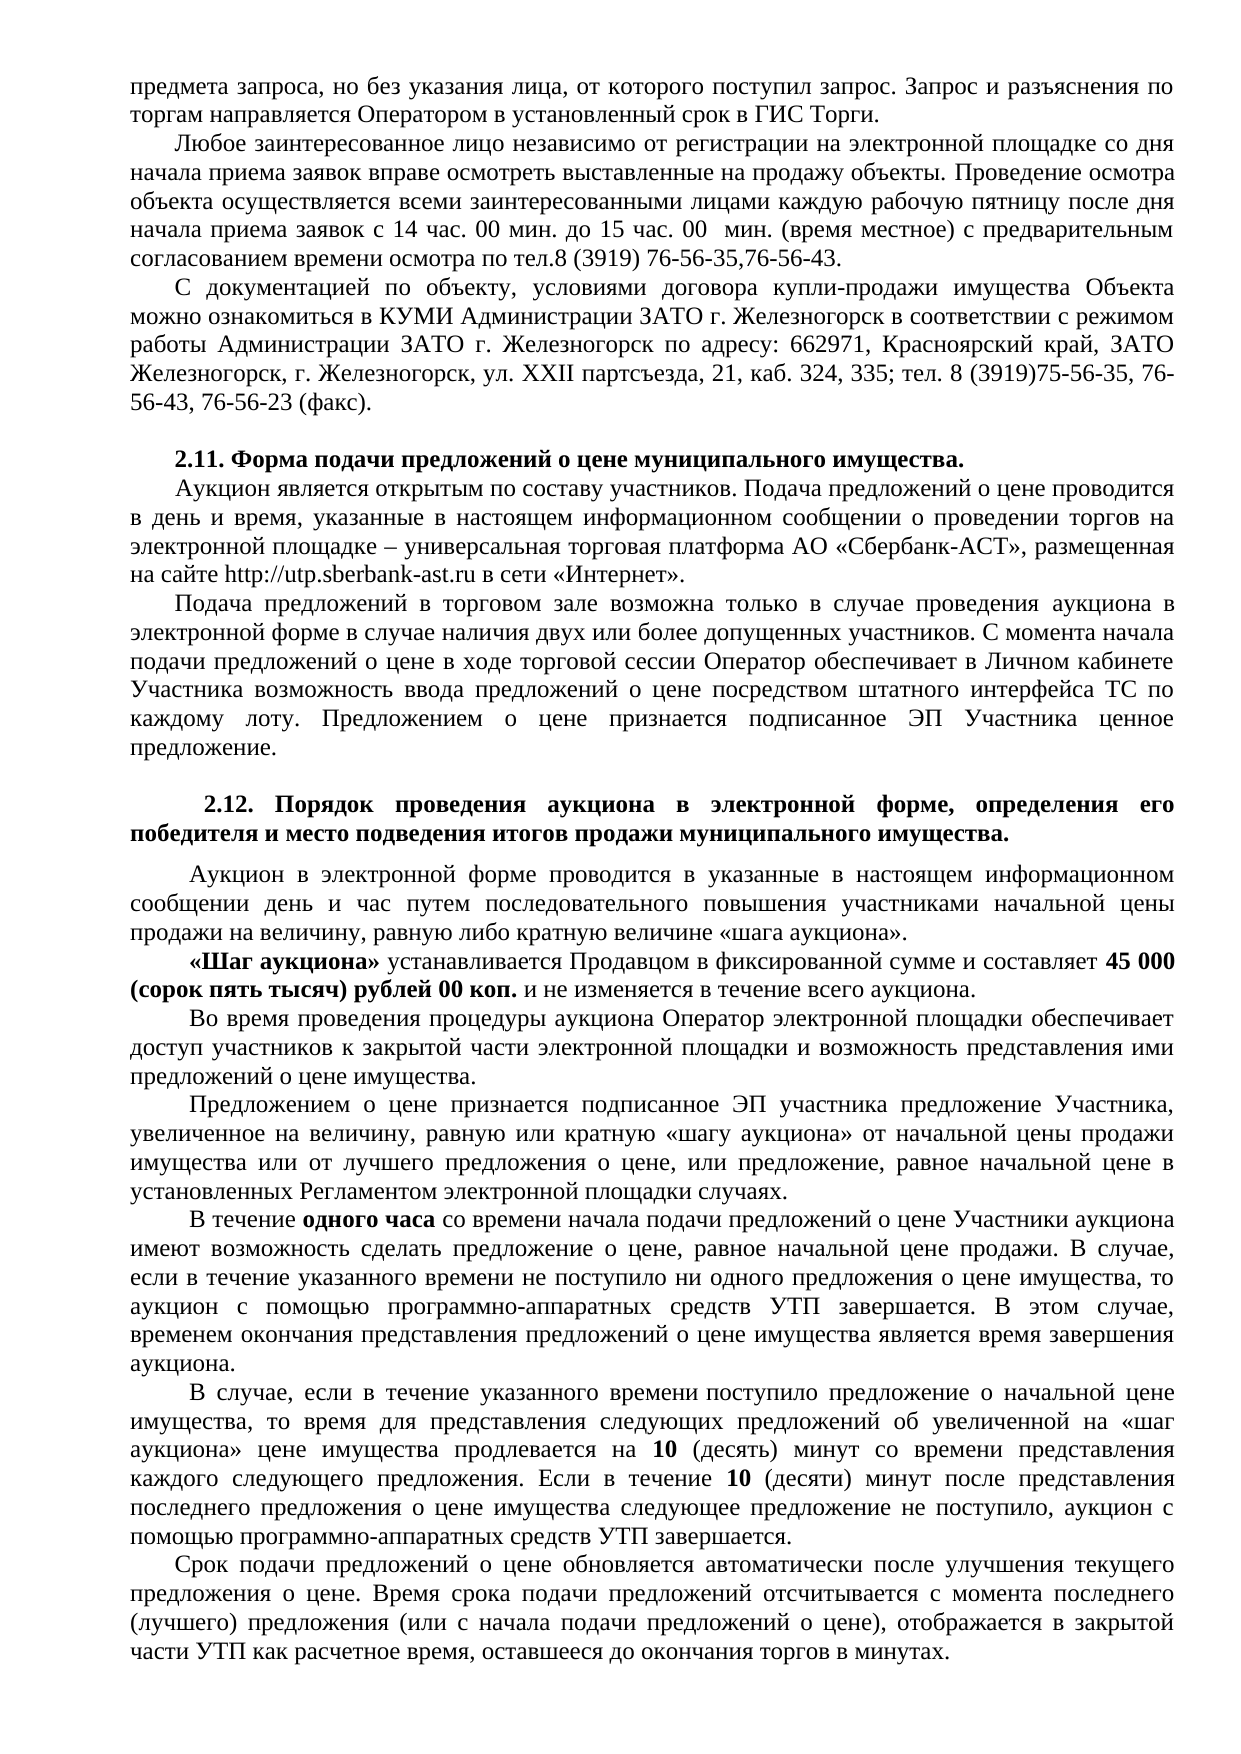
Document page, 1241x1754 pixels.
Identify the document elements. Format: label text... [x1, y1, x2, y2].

text В случае, если в течение указанного времени поступило предложение о начальной цене имущества, то время для представления следующих предложений об увеличенной на «шаг аукциона» цене имущества продлевается на 10 (десять) минут со времени представления каждого следующего предложения. Если в течение 10 (десяти) минут после представления последнего предложения о цене имущества следующее предложение не поступило, аукцион с помощью программно-аппаратных средств УТП завершается. [130, 1377, 1175, 1549]
text Подача предложений в торговом зале возможна только в случае проведения аукциона в электронной форме в случае наличия двух или более допущенных участников. С момента начала подачи предложений о цене в ходе торговой сессии Оператор обеспечивает в Личном кабинете Участника возможность ввода предложений о цене посредством штатного интерфейса ТС по каждому лоту. Предложением о цене признается подписанное ЭП Участника ценное предложение. [130, 588, 1175, 761]
text Предложением о цене признается подписанное ЭП участника предложение Участника, увеличенное на величину, равную или кратную «шагу аукциона» от начальной цены продажи имущества или от лучшего предложения о цене, или предложение, равное начальной цене в установленных Регламентом электронной площадки случаях. [130, 1089, 1175, 1204]
text В течение одного часа со времени начала подачи предложений о цене Участники аукциона имеют возможность сделать предложение о цене, равное начальной цене продажи. В случае, если в течение указанного времени не поступило ни одного предложения о цене имущества, то аукцион с помощью программно-аппаратных средств УТП завершается. В этом случае, временем окончания представления предложений о цене имущества является время завершения аукциона. [130, 1204, 1175, 1377]
text Любое заинтересованное лицо независимо от регистрации на электронной площадке со дня начала приема заявок вправе осмотреть выставленные на продажу объекты. Проведение осмотра объекта осуществляется всеми заинтересованными лицами каждую рабочую пятницу после дня начала приема заявок с 14 час. 00 мин. до 15 час. 00 мин. (время местное) с предварительным согласованием времени осмотра по тел.8 (3919) 76-56-35,76-56-43. [130, 128, 1175, 272]
text «Шаг аукциона» устанавливается Продавцом в фиксированной сумме и составляет 45 000 (сорок пять тысяч) рублей 00 коп. и не изменяется в течение всего аукциона. [130, 946, 1175, 1003]
text Аукцион в электронной форме проводится в указанные в настоящем информационном сообщении день и час путем последовательного повышения участниками начальной цены продажи на величину, равную либо кратную величине «шага аукциона». [130, 859, 1175, 946]
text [130, 71, 1175, 128]
text Аукцион является открытым по составу участников. Подача предложений о цене проводится в день и время, указанные в настоящем информационном сообщении о проведении торгов на электронной площадке – универсальная торговая платформа АО «Сбербанк-АСТ», размещенная на сайте http://utp.sberbank-ast.ru в сети «Интернет». [130, 473, 1175, 588]
text Во время проведения процедуры аукциона Оператор электронной площадки обеспечивает доступ участников к закрытой части электронной площадки и возможность представления ими предложений о цене имущества. [130, 1003, 1175, 1089]
text Срок подачи предложений о цене обновляется автоматически после улучшения текущего предложения о цене. Время срока подачи предложений отсчитывается с момента последнего (лучшего) предложения (или с начала подачи предложений о цене), отображается в закрытой части УТП как расчетное время, оставшееся до окончания торгов в минутах. [130, 1549, 1175, 1664]
text 2.11. Форма подачи предложений о цене муниципального имущества. [130, 444, 1175, 473]
text 2.12. Порядок проведения аукциона в электронной форме, определения его победителя и место подведения итогов продажи муниципального имущества. [130, 789, 1175, 847]
text С документацией по объекту, условиями договора купли-продажи имущества Объекта можно ознакомиться в КУМИ Администрации ЗАТО г. Железногорск в соответствии с режимом работы Администрации ЗАТО г. Железногорск по адресу: 662971, Красноярский край, ЗАТО Железногорск, г. Железногорск, ул. XXII партсъезда, 21, каб. 324, 335; тел. 8 (3919)75-56-35, 76-56-43, 76-56-23 (факс). [130, 272, 1175, 416]
